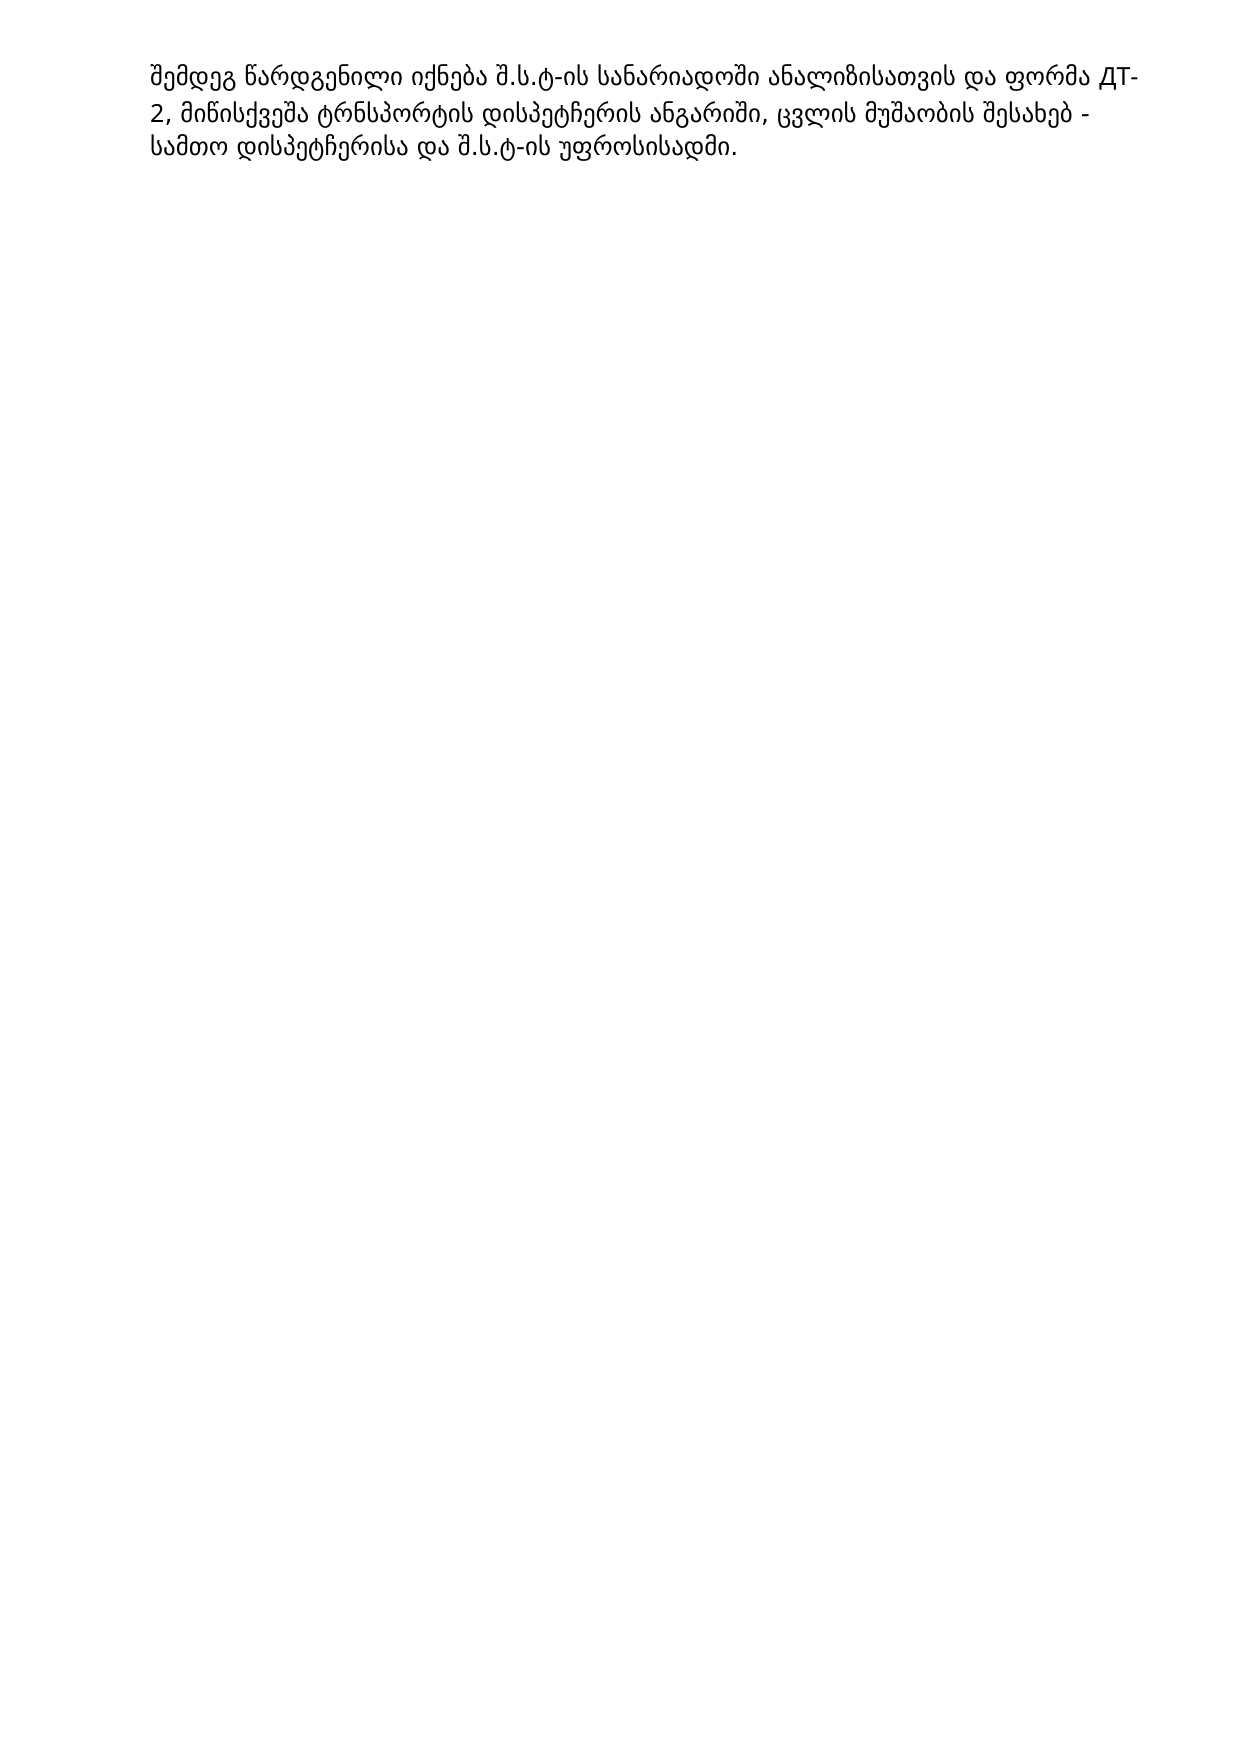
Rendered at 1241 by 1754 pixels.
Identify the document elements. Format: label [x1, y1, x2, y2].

text [150, 59, 1153, 161]
